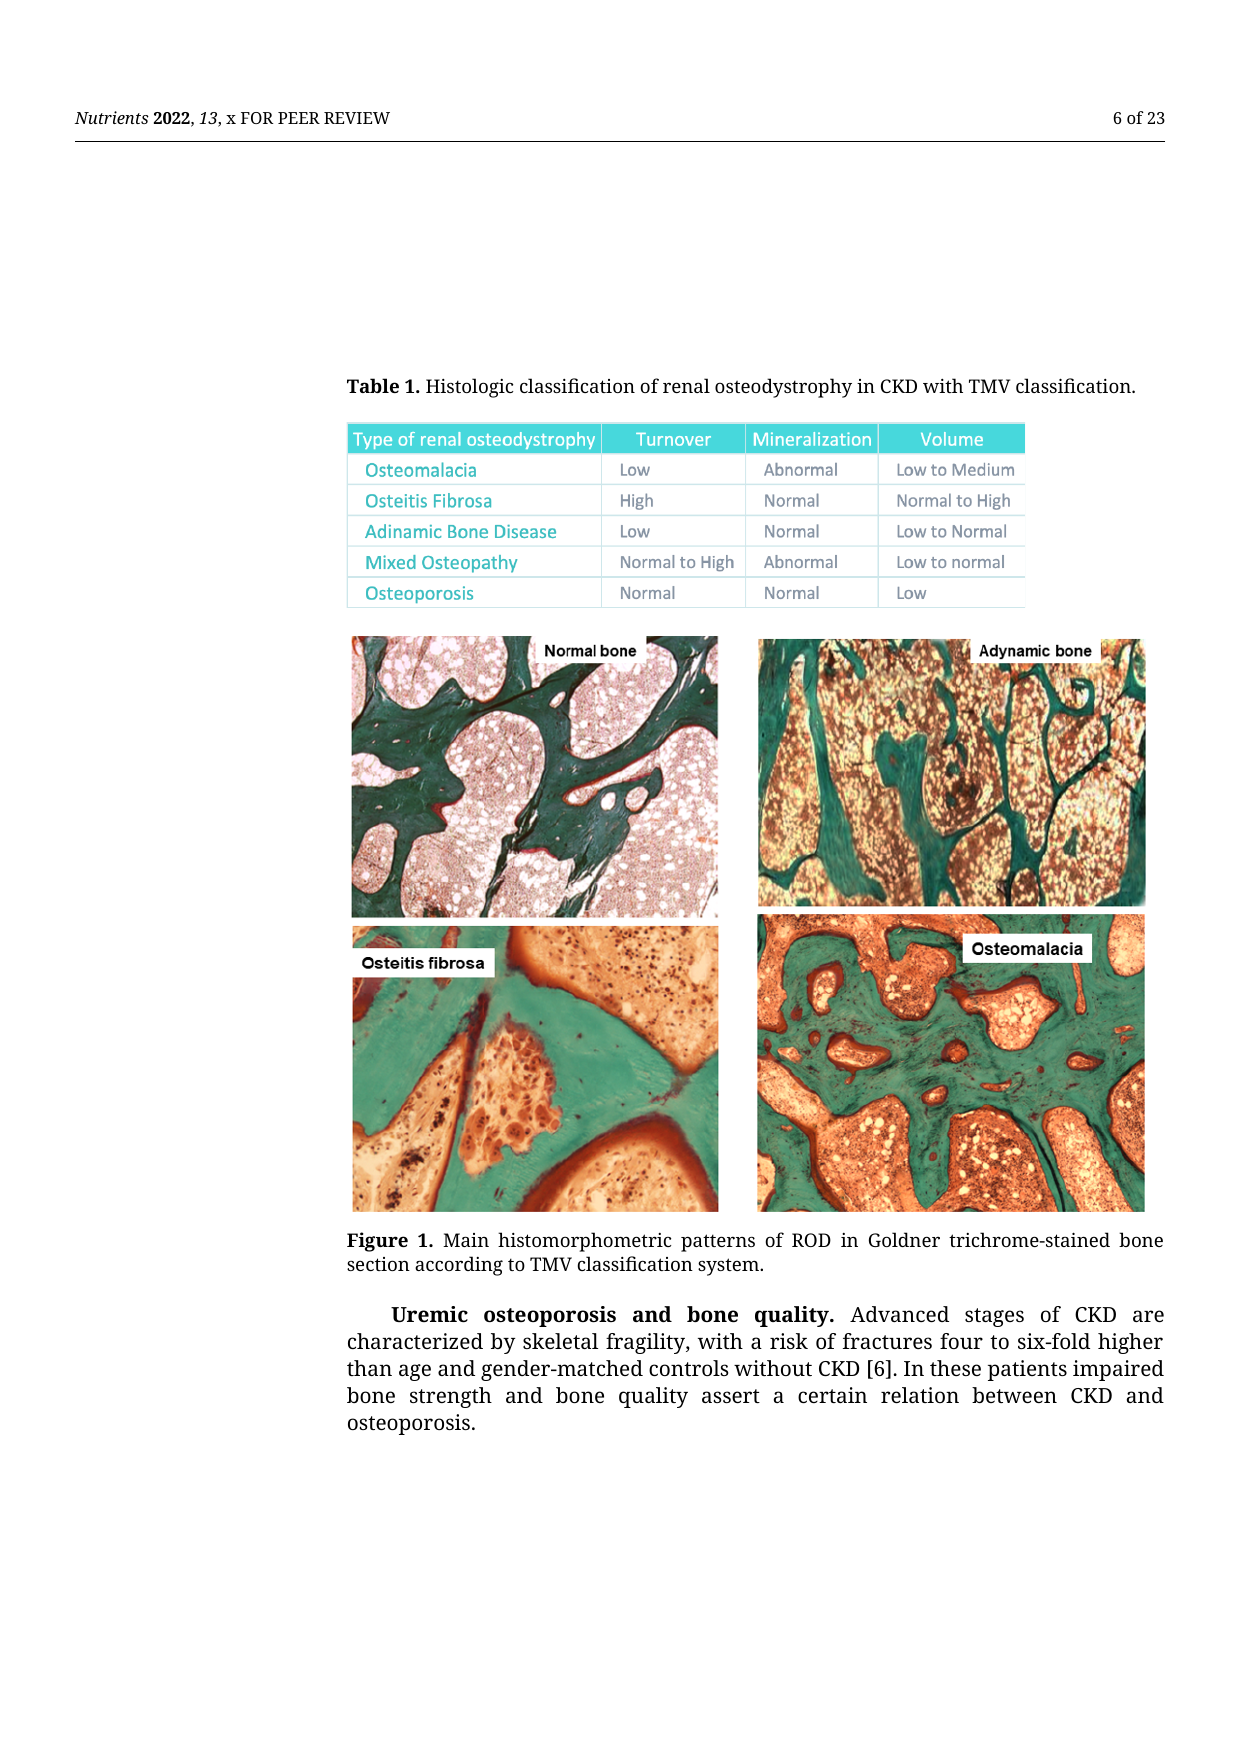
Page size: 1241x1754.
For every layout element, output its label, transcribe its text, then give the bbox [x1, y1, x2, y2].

picture [346, 422, 1026, 608]
picture [346, 632, 1149, 1216]
text Figure 1. Main histomorphometric patterns of ROD in Goldner trichrome-stained bone section according to TMV classification system. [347, 1228, 1165, 1276]
text Uremic osteoporosis and bone quality. Advanced stages of CKD are characterized by skeletal fragility, with a risk of fractures four to six-fold higher than age and gender-matched controls without CKD [6]. In these patients impaired bone strength and bone quality assert a certain relation between CKD and osteoporosis. [347, 1301, 1165, 1437]
text Table 1. Histologic classification of renal osteodystrophy in CKD with TMV classification. [347, 374, 1165, 398]
